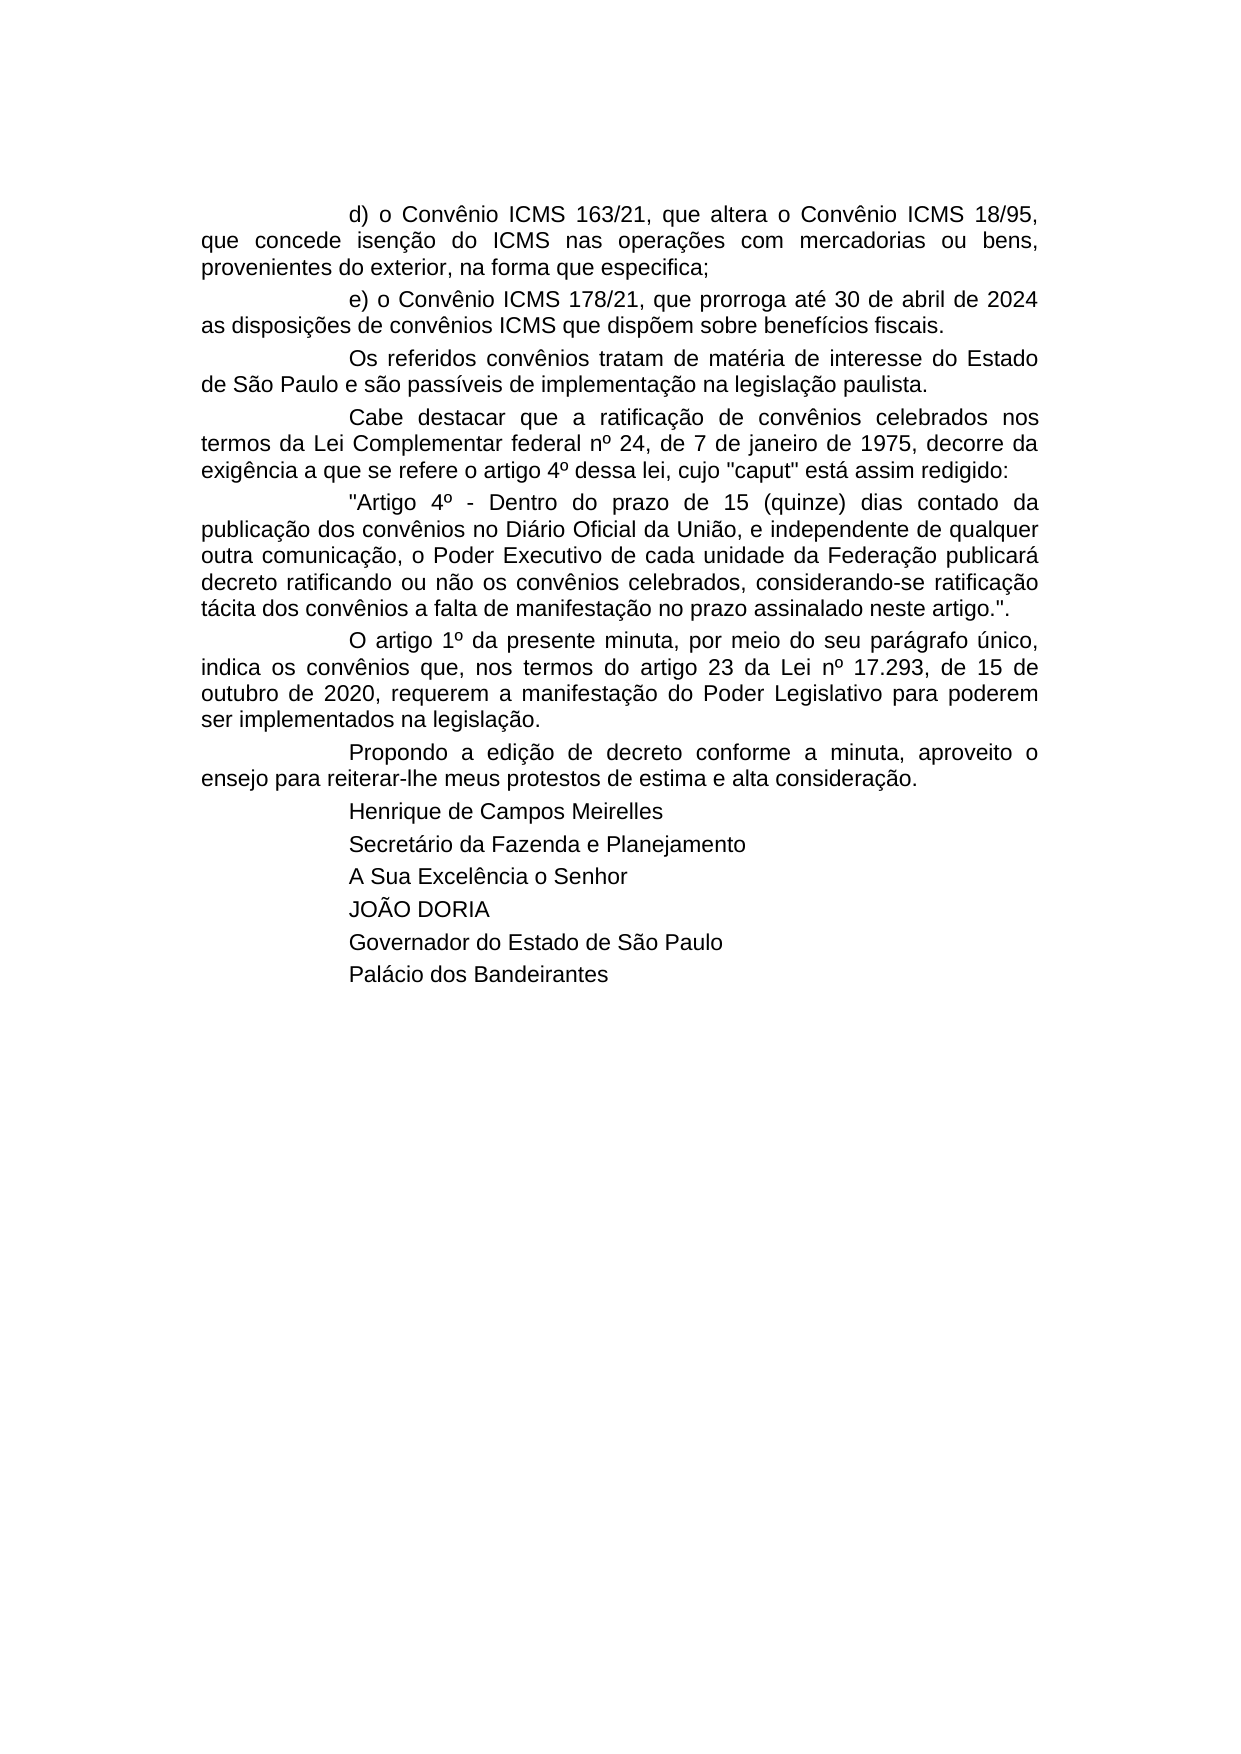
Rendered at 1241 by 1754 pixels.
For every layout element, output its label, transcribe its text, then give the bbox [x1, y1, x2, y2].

text Henrique de Campos Meirelles [201, 798, 1039, 824]
text Palácio dos Bandeirantes [201, 961, 1039, 987]
text "Artigo 4º - Dentro do prazo de 15 (quinze) dias contado da publicação dos convênios no Diário Oficial da União, e independente de qualquer outra comunicação, o Poder Executivo de cada unidade da Federação publicará decreto ratificando ou não os convênios celebrados, considerando-se ratificação tácita dos convênios a falta de manifestação no prazo assinalado neste artigo.". [201, 489, 1039, 621]
text Cabe destacar que a ratificação de convênios celebrados nos termos da Lei Complementar federal nº 24, de 7 de janeiro de 1975, decorre da exigência a que se refere o artigo 4º dessa lei, cujo "caput" está assim redigido: [201, 404, 1039, 483]
text Governador do Estado de São Paulo [201, 928, 1039, 955]
text O artigo 1º da presente minuta, por meio do seu parágrafo único, indica os convênios que, nos termos do artigo 23 da Lei nº 17.293, de 15 de outubro de 2020, requerem a manifestação do Poder Legislativo para poderem ser implementados na legislação. [201, 627, 1039, 733]
text Propondo a edição de decreto conforme a minuta, aproveito o ensejo para reiterar-lhe meus protestos de estima e alta consideração. [201, 739, 1039, 792]
text d) o Convênio ICMS 163/21, que altera o Convênio ICMS 18/95, que concede isenção do ICMS nas operações com mercadorias ou bens, provenientes do exterior, na forma que especifica; [201, 201, 1039, 280]
text Os referidos convênios tratam de matéria de interesse do Estado de São Paulo e são passíveis de implementação na legislação paulista. [201, 345, 1039, 398]
text A Sua Excelência o Senhor [201, 863, 1039, 889]
text e) o Convênio ICMS 178/21, que prorroga até 30 de abril de 2024 as disposições de convênios ICMS que dispõem sobre benefícios fiscais. [201, 286, 1039, 339]
text JOÃO DORIA [201, 896, 1039, 922]
text Secretário da Fazenda e Planejamento [201, 831, 1039, 857]
